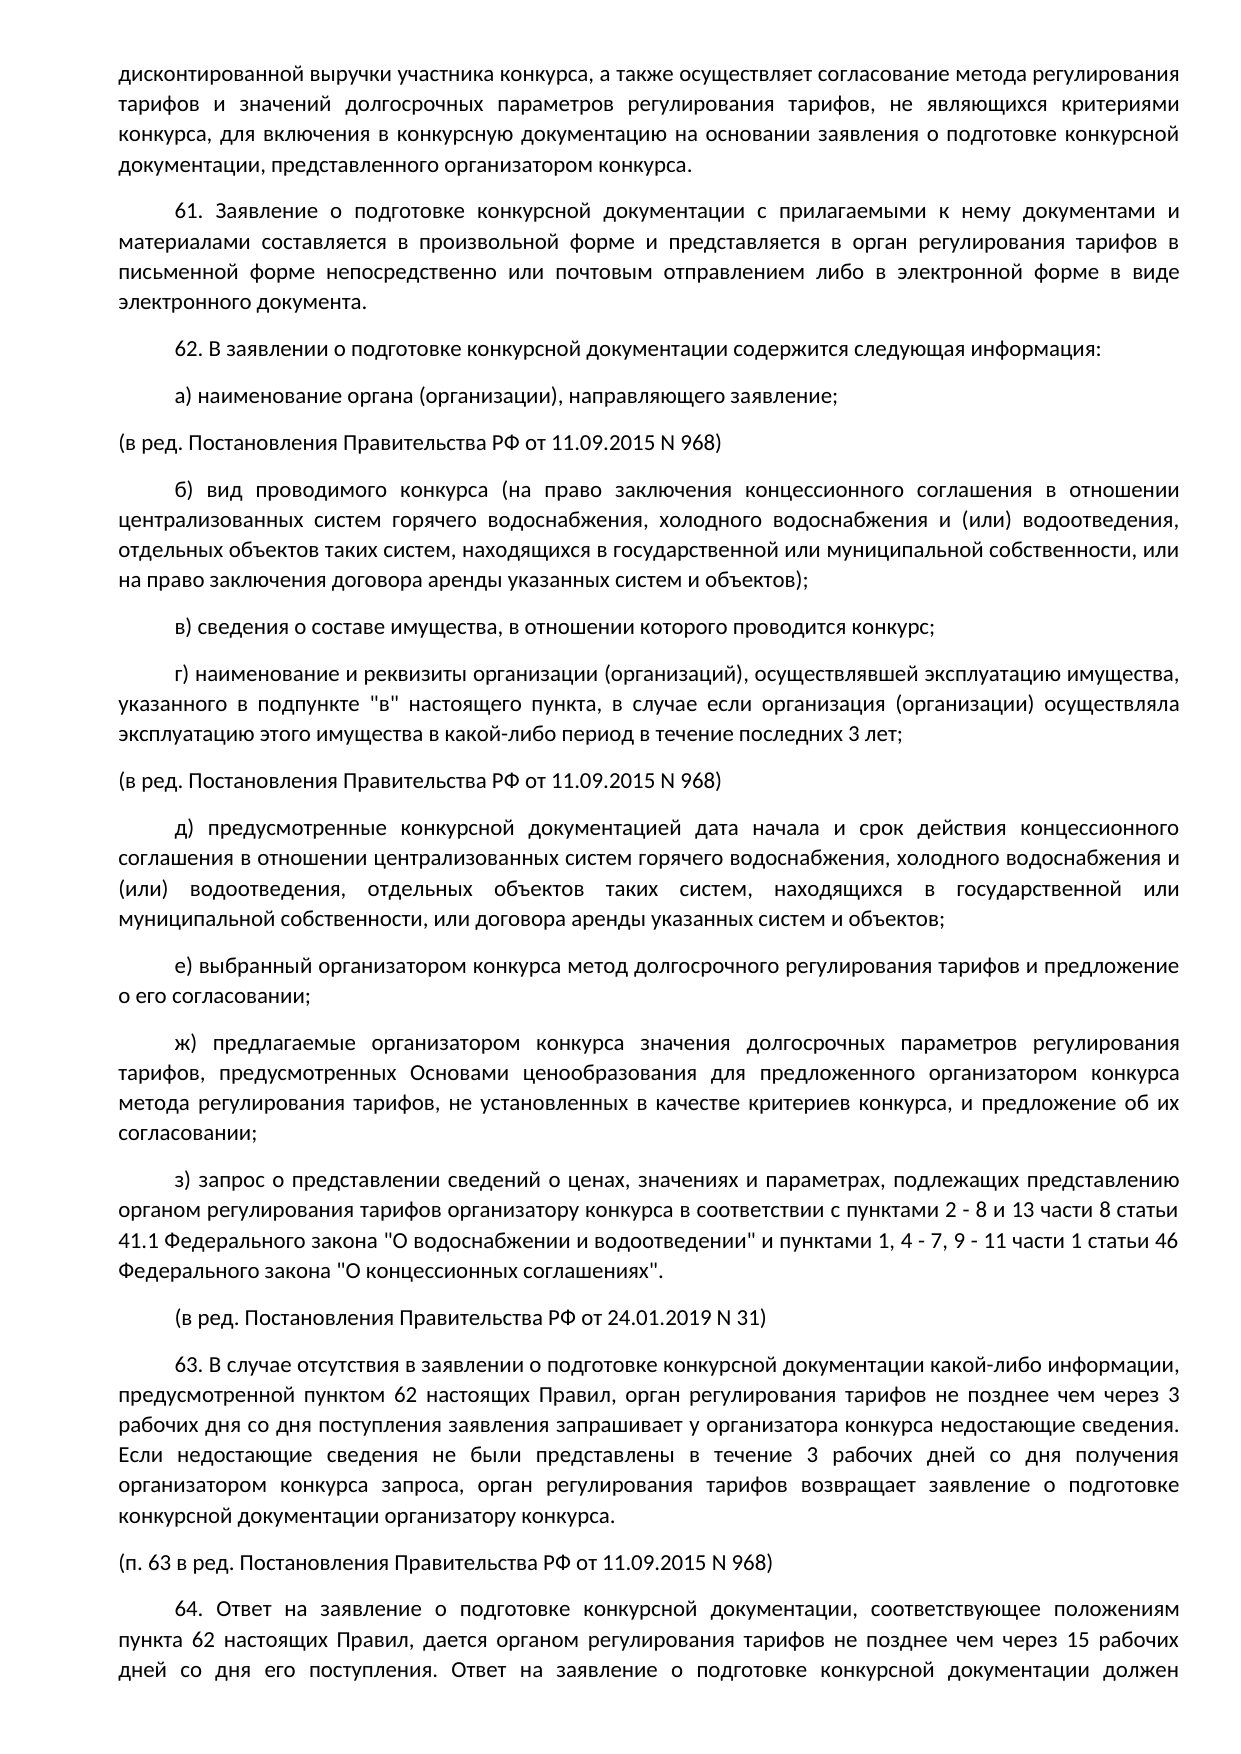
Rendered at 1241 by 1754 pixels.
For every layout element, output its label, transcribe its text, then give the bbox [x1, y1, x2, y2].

text е) выбранный организатором конкурса метод долгосрочного регулирования тарифов и предложение о его согласовании; [118, 951, 1181, 1009]
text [118, 1594, 1181, 1683]
text г) наименование и реквизиты организации (организаций), осуществлявшей эксплуатацию имущества, указанного в подпункте "в" настоящего пункта, в случае если организация (организации) осуществляла эксплуатацию этого имущества в какой-либо период в течение последних 3 лет; [118, 659, 1181, 747]
text (в ред. Постановления Правительства РФ от 11.09.2015 N 968) [118, 428, 1181, 456]
text (в ред. Постановления Правительства РФ от 11.09.2015 N 968) [118, 766, 1181, 794]
text 61. Заявление о подготовке конкурсной документации с прилагаемыми к нему документами и материалами составляется в произвольной форме и представляется в орган регулирования тарифов в письменной форме непосредственно или почтовым отправлением либо в электронной форме в виде электронного документа. [118, 197, 1181, 315]
text в) сведения о составе имущества, в отношении которого проводится конкурс; [118, 612, 1181, 640]
text (п. 63 в ред. Постановления Правительства РФ от 11.09.2015 N 968) [118, 1548, 1181, 1576]
text ж) предлагаемые организатором конкурса значения долгосрочных параметров регулирования тарифов, предусмотренных Основами ценообразования для предложенного организатором конкурса метода регулирования тарифов, не установленных в качестве критериев конкурса, и предложение об их согласовании; [118, 1028, 1181, 1146]
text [118, 59, 1181, 178]
text 63. В случае отсутствия в заявлении о подготовке конкурсной документации какой-либо информации, предусмотренной пунктом 62 настоящих Правил, орган регулирования тарифов не позднее чем через 3 рабочих дня со дня поступления заявления запрашивает у организатора конкурса недостающие сведения. Если недостающие сведения не были представлены в течение 3 рабочих дней со дня получения организатором конкурса запроса, орган регулирования тарифов возвращает заявление о подготовке конкурсной документации организатору конкурса. [118, 1350, 1181, 1529]
text б) вид проводимого конкурса (на право заключения концессионного соглашения в отношении централизованных систем горячего водоснабжения, холодного водоснабжения и (или) водоотведения, отдельных объектов таких систем, находящихся в государственной или муниципальной собственности, или на право заключения договора аренды указанных систем и объектов); [118, 475, 1181, 593]
text (в ред. Постановления Правительства РФ от 24.01.2019 N 31) [118, 1303, 1181, 1331]
text д) предусмотренные конкурсной документацией дата начала и срок действия концессионного соглашения в отношении централизованных систем горячего водоснабжения, холодного водоснабжения и (или) водоотведения, отдельных объектов таких систем, находящихся в государственной или муниципальной собственности, или договора аренды указанных систем и объектов; [118, 813, 1181, 932]
text 62. В заявлении о подготовке конкурсной документации содержится следующая информация: [118, 334, 1181, 362]
text а) наименование органа (организации), направляющего заявление; [118, 381, 1181, 409]
text з) запрос о представлении сведений о ценах, значениях и параметрах, подлежащих представлению органом регулирования тарифов организатору конкурса в соответствии с пунктами 2 - 8 и 13 части 8 статьи 41.1 Федерального закона "О водоснабжении и водоотведении" и пунктами 1, 4 - 7, 9 - 11 части 1 статьи 46 Федерального закона "О концессионных соглашениях". [118, 1165, 1181, 1284]
